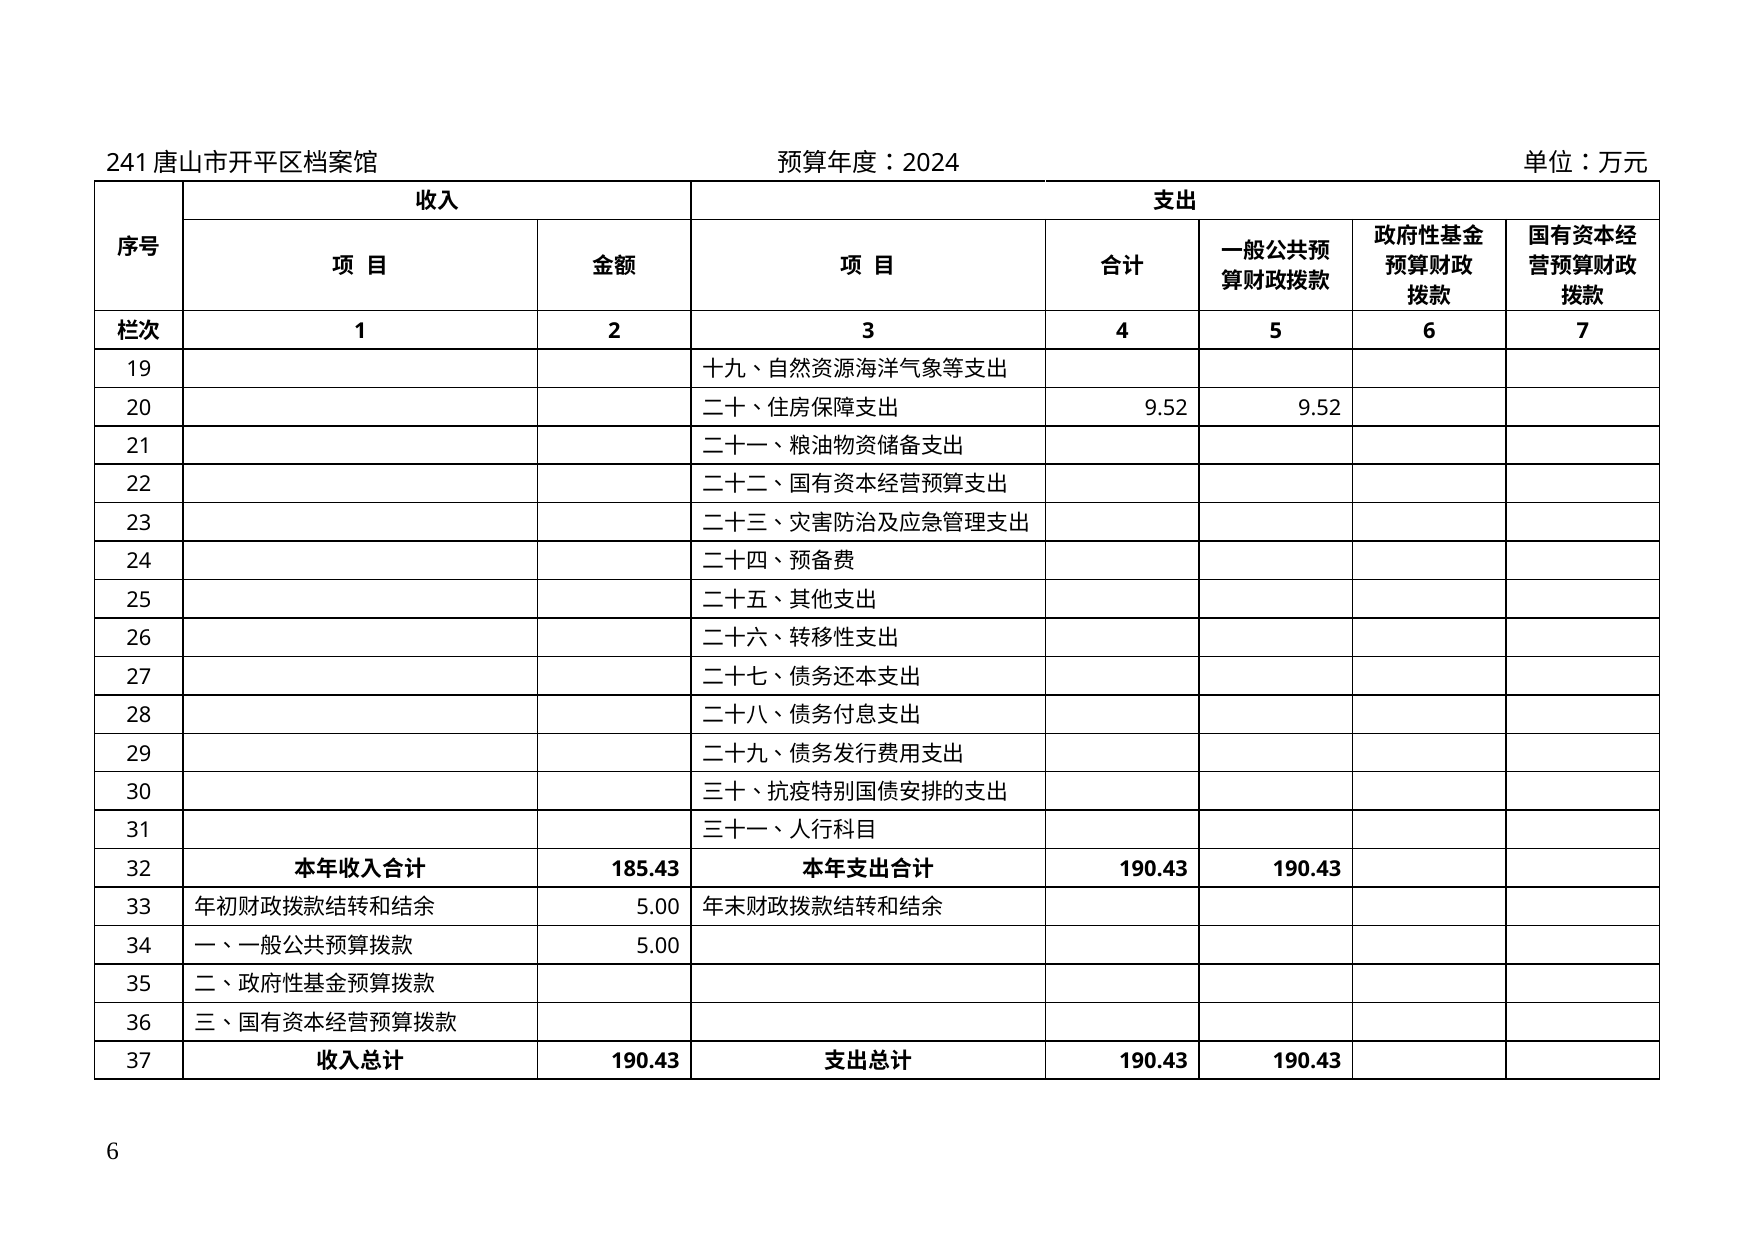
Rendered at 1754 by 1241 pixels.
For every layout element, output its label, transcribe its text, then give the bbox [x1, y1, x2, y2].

table_cell [538, 965, 690, 1001]
table_cell 三、国有资本经营预算拨款 [184, 1003, 537, 1040]
table_cell 二十、住房保障支出 [692, 388, 1045, 425]
table_cell 项 目 [184, 220, 537, 309]
table_cell [1200, 772, 1352, 809]
table_cell [538, 619, 690, 656]
table_cell [1353, 888, 1505, 924]
table_cell [1353, 657, 1505, 694]
table_cell 十九、自然资源海洋气象等支出 [692, 350, 1045, 386]
table_cell [1200, 1003, 1352, 1040]
table_cell 31 [95, 811, 182, 848]
table_header 241唐山市开平区档案馆 [95, 143, 690, 180]
table_cell [1200, 734, 1352, 771]
table_cell [1507, 696, 1659, 732]
table_cell 栏次 [95, 311, 182, 348]
table_cell [1507, 542, 1659, 579]
table_cell [1200, 965, 1352, 1001]
table_cell 37 [95, 1042, 182, 1078]
table_cell 3 [692, 311, 1045, 348]
table_cell [1507, 888, 1659, 924]
table_cell [1507, 1042, 1659, 1078]
table_cell 合计 [1046, 220, 1198, 309]
table_cell 24 [95, 542, 182, 579]
table_cell [1507, 350, 1659, 386]
table_cell [692, 926, 1045, 963]
table_cell 190.43 [1046, 849, 1198, 886]
table_cell [538, 772, 690, 809]
table_cell [1507, 465, 1659, 502]
table_cell [1353, 772, 1505, 809]
table_cell [1507, 926, 1659, 963]
table_cell [1507, 1003, 1659, 1040]
table_cell [1046, 734, 1198, 771]
table_cell 22 [95, 465, 182, 502]
table_cell [538, 503, 690, 540]
table_cell 6 [1353, 311, 1505, 348]
table_cell 三十、抗疫特别国债安排的支出 [692, 772, 1045, 809]
table_cell [1353, 388, 1505, 425]
table_cell 政府性基金预算财政 拨款 [1353, 220, 1505, 309]
table_cell 支出总计 [692, 1042, 1045, 1078]
table_cell [1046, 580, 1198, 617]
table_cell [692, 965, 1045, 1001]
table_cell [184, 427, 537, 463]
table_cell 1 [184, 311, 537, 348]
table_cell 本年支出合计 [692, 849, 1045, 886]
table_cell [184, 619, 537, 656]
table_cell 序号 [95, 182, 182, 309]
table_cell 二十五、其他支出 [692, 580, 1045, 617]
table_cell [1353, 965, 1505, 1001]
table_cell [1046, 503, 1198, 540]
table_cell [184, 734, 537, 771]
table_cell 二十六、转移性支出 [692, 619, 1045, 656]
table_cell 35 [95, 965, 182, 1001]
table_cell 一、一般公共预算拨款 [184, 926, 537, 963]
table_cell [1507, 619, 1659, 656]
table_cell 二十七、债务还本支出 [692, 657, 1045, 694]
table_cell [1353, 1003, 1505, 1040]
table_cell [538, 388, 690, 425]
table_cell [1353, 926, 1505, 963]
table_cell [184, 465, 537, 502]
table_cell 29 [95, 734, 182, 771]
table_cell 9.52 [1200, 388, 1352, 425]
table_cell [1353, 542, 1505, 579]
table_cell [1353, 811, 1505, 848]
table_cell 支出 [692, 182, 1659, 219]
table_cell [1353, 465, 1505, 502]
table_cell 二十九、债务发行费用支出 [692, 734, 1045, 771]
table_cell [1200, 657, 1352, 694]
table_cell [1353, 734, 1505, 771]
table_cell 7 [1507, 311, 1659, 348]
table_cell 二、政府性基金预算拨款 [184, 965, 537, 1001]
table_cell [1200, 888, 1352, 924]
table_cell [538, 580, 690, 617]
table_cell 二十二、国有资本经营预算支出 [692, 465, 1045, 502]
table_cell 20 [95, 388, 182, 425]
table_cell [1046, 926, 1198, 963]
table_cell 27 [95, 657, 182, 694]
table_cell [1507, 772, 1659, 809]
table_cell [1353, 427, 1505, 463]
table_cell [1046, 696, 1198, 732]
table_cell 32 [95, 849, 182, 886]
table_cell 年末财政拨款结转和结余 [692, 888, 1045, 924]
table_cell 190.43 [1046, 1042, 1198, 1078]
table_cell 4 [1046, 311, 1198, 348]
table_cell 年初财政拨款结转和结余 [184, 888, 537, 924]
table_cell [184, 657, 537, 694]
table_cell [184, 696, 537, 732]
table_cell [184, 772, 537, 809]
table_cell 19 [95, 350, 182, 386]
table_cell [1353, 503, 1505, 540]
table_cell 二十三、灾害防治及应急管理支出 [692, 503, 1045, 540]
table_cell [1353, 619, 1505, 656]
table_cell [1507, 811, 1659, 848]
table_header 预算年度：2024 [692, 143, 1045, 180]
table_cell 2 [538, 311, 690, 348]
table_cell [1353, 1042, 1505, 1078]
table_cell [184, 542, 537, 579]
table_cell [1507, 503, 1659, 540]
table_cell [1353, 849, 1505, 886]
table_cell 30 [95, 772, 182, 809]
table_cell [1046, 772, 1198, 809]
table_cell [1507, 849, 1659, 886]
table_cell [1046, 657, 1198, 694]
table_cell [1200, 503, 1352, 540]
table_cell [1507, 388, 1659, 425]
table_cell [1046, 1003, 1198, 1040]
table_cell [538, 657, 690, 694]
table_cell 23 [95, 503, 182, 540]
table_cell [1200, 427, 1352, 463]
table_cell [1507, 734, 1659, 771]
table_cell [1200, 350, 1352, 386]
table_cell [1353, 580, 1505, 617]
table_cell [1200, 696, 1352, 732]
table_cell [1200, 811, 1352, 848]
table_cell [1200, 926, 1352, 963]
table_cell [538, 350, 690, 386]
table_cell 34 [95, 926, 182, 963]
table_cell 190.43 [538, 1042, 690, 1078]
table_cell [1507, 965, 1659, 1001]
table_cell [538, 734, 690, 771]
table_cell 一般公共预算财政拨款 [1200, 220, 1352, 309]
table_cell [1046, 811, 1198, 848]
table_cell 收入总计 [184, 1042, 537, 1078]
table_cell 二十一、粮油物资储备支出 [692, 427, 1045, 463]
table_cell 三十一、人行科目 [692, 811, 1045, 848]
table_cell [1200, 619, 1352, 656]
table_cell 26 [95, 619, 182, 656]
table_cell [1200, 542, 1352, 579]
table_cell [538, 427, 690, 463]
table_cell [1200, 580, 1352, 617]
table_cell [184, 503, 537, 540]
table_cell [1046, 350, 1198, 386]
table_cell [1353, 696, 1505, 732]
table_cell 33 [95, 888, 182, 924]
table_cell 36 [95, 1003, 182, 1040]
table_cell [1046, 542, 1198, 579]
table_cell 21 [95, 427, 182, 463]
table_cell 5.00 [538, 888, 690, 924]
table_cell 收入 [184, 182, 690, 219]
table_cell [1046, 965, 1198, 1001]
table_cell [538, 1003, 690, 1040]
table_cell [184, 811, 537, 848]
table_cell 金额 [538, 220, 690, 309]
table_cell 本年收入合计 [184, 849, 537, 886]
table_cell 190.43 [1200, 849, 1352, 886]
table_cell [538, 696, 690, 732]
table_cell 9.52 [1046, 388, 1198, 425]
table_cell [1046, 427, 1198, 463]
table_cell [184, 350, 537, 386]
table_cell [1046, 619, 1198, 656]
table_header 单位：万元 [1046, 143, 1659, 180]
table_cell 二十八、债务付息支出 [692, 696, 1045, 732]
table_cell [1507, 657, 1659, 694]
table_cell 25 [95, 580, 182, 617]
table_cell [1507, 580, 1659, 617]
table_cell 项 目 [692, 220, 1045, 309]
table_cell [538, 465, 690, 502]
table_cell 185.43 [538, 849, 690, 886]
table_cell 28 [95, 696, 182, 732]
table_cell [1046, 888, 1198, 924]
table_cell [184, 580, 537, 617]
table_cell [1200, 465, 1352, 502]
table_cell [184, 388, 537, 425]
table_cell [1507, 427, 1659, 463]
table_cell 国有资本经营预算财政拨款 [1507, 220, 1659, 309]
table_cell 190.43 [1200, 1042, 1352, 1078]
table_cell 二十四、预备费 [692, 542, 1045, 579]
table_cell [1353, 350, 1505, 386]
table_cell [538, 542, 690, 579]
table_cell [1046, 465, 1198, 502]
table_cell 5 [1200, 311, 1352, 348]
table_cell [538, 811, 690, 848]
table_cell [692, 1003, 1045, 1040]
table_cell 5.00 [538, 926, 690, 963]
